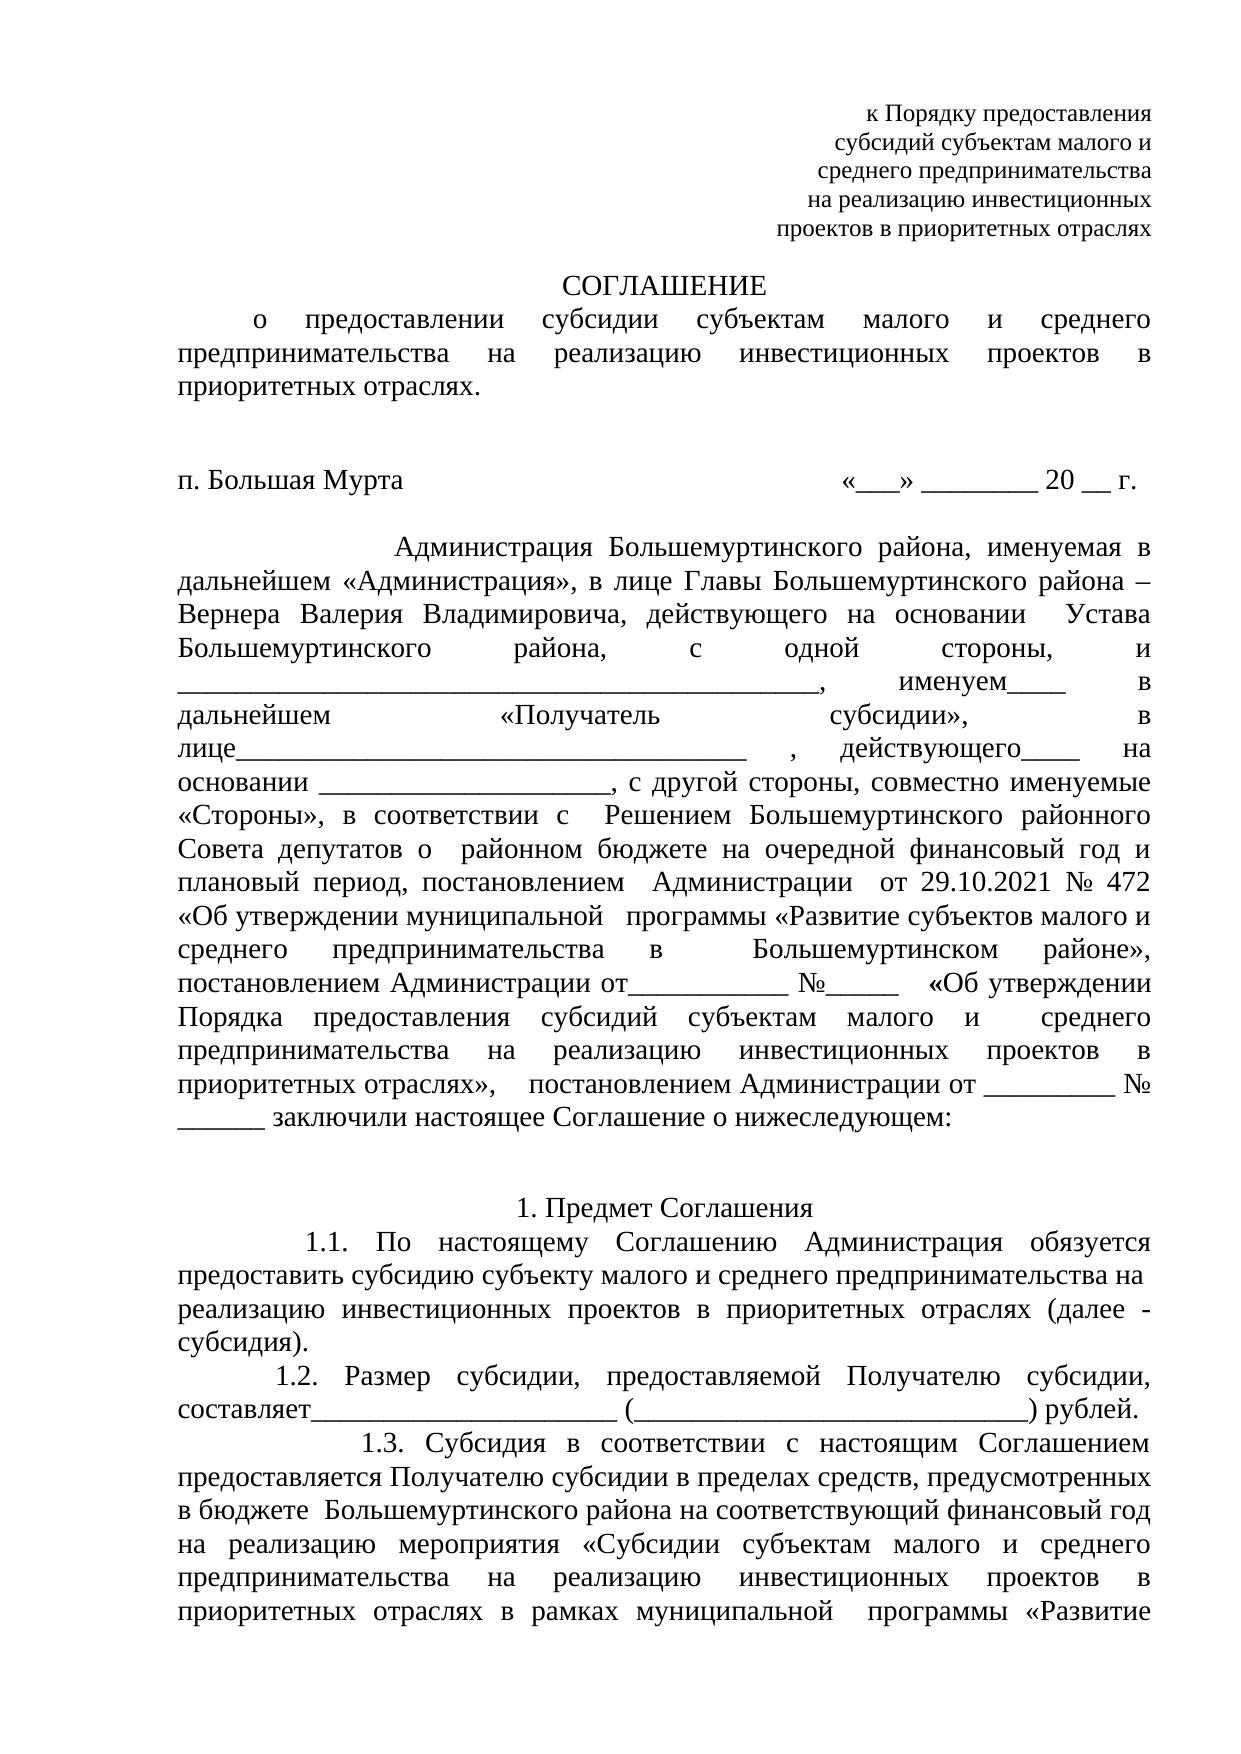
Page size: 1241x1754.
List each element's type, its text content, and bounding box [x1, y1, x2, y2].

text субсидий субъектам малого и [177, 127, 1152, 155]
text 1.1. По настоящему Соглашению Администрация обязуется предоставить субсидию субъекту малого и среднего предпринимательства на [177, 1224, 1152, 1291]
title о предоставлении субсидии субъектам малого и среднего предпринимательства на реализацию инвестиционных проектов в приоритетных отраслях. [177, 301, 1152, 402]
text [177, 1425, 1152, 1626]
text реализацию инвестиционных проектов в приоритетных отраслях (далее - субсидия). [177, 1291, 1152, 1358]
text Администрация Большемуртинского района, именуемая в дальнейшем «Администрация», в лице Главы Большемуртинского района –Вернера Валерия Владимировича, действующего на основании Устава Большемуртинского района, с одной стороны, и ____________________________________________, именуем____ в дальнейшем «Получатель субсидии», в лице___________________________________ , действующего____ на основании ____________________, с другой стороны, совместно именуемые «Стороны», в соответствии с Решением Большемуртинского районного Совета депутатов о районном бюджете на очередной финансовый год и плановый период, постановлением Администрации от 29.10.2021 № 472 «Об утверждении муниципальной программы «Развитие субъектов малого и среднего предпринимательства в Большемуртинском районе», постановлением Администрации от___________ №_____ «Об утверждении Порядка предоставления субсидий субъектам малого и среднего предпринимательства на реализацию инвестиционных проектов в приоритетных отраслях», постановлением Администрации от _________ № ______ заключили настоящее Соглашение о нижеследующем: [177, 529, 1152, 1133]
text среднего предпринимательства [177, 155, 1152, 184]
text 1. Предмет Соглашения [177, 1190, 1152, 1224]
title на реализацию инвестиционных [177, 184, 1152, 213]
text к Порядку предоставления [177, 98, 1152, 127]
text п. Большая Мурта «___» ________ 20 __ г. [177, 462, 1152, 496]
text 1.2. Размер субсидии, предоставляемой Получателю субсидии, составляет_____________________ (___________________________) рублей. [177, 1358, 1152, 1425]
text проектов в приоритетных отраслях [177, 213, 1152, 242]
text СОГЛАШЕНИЕ [177, 268, 1152, 301]
